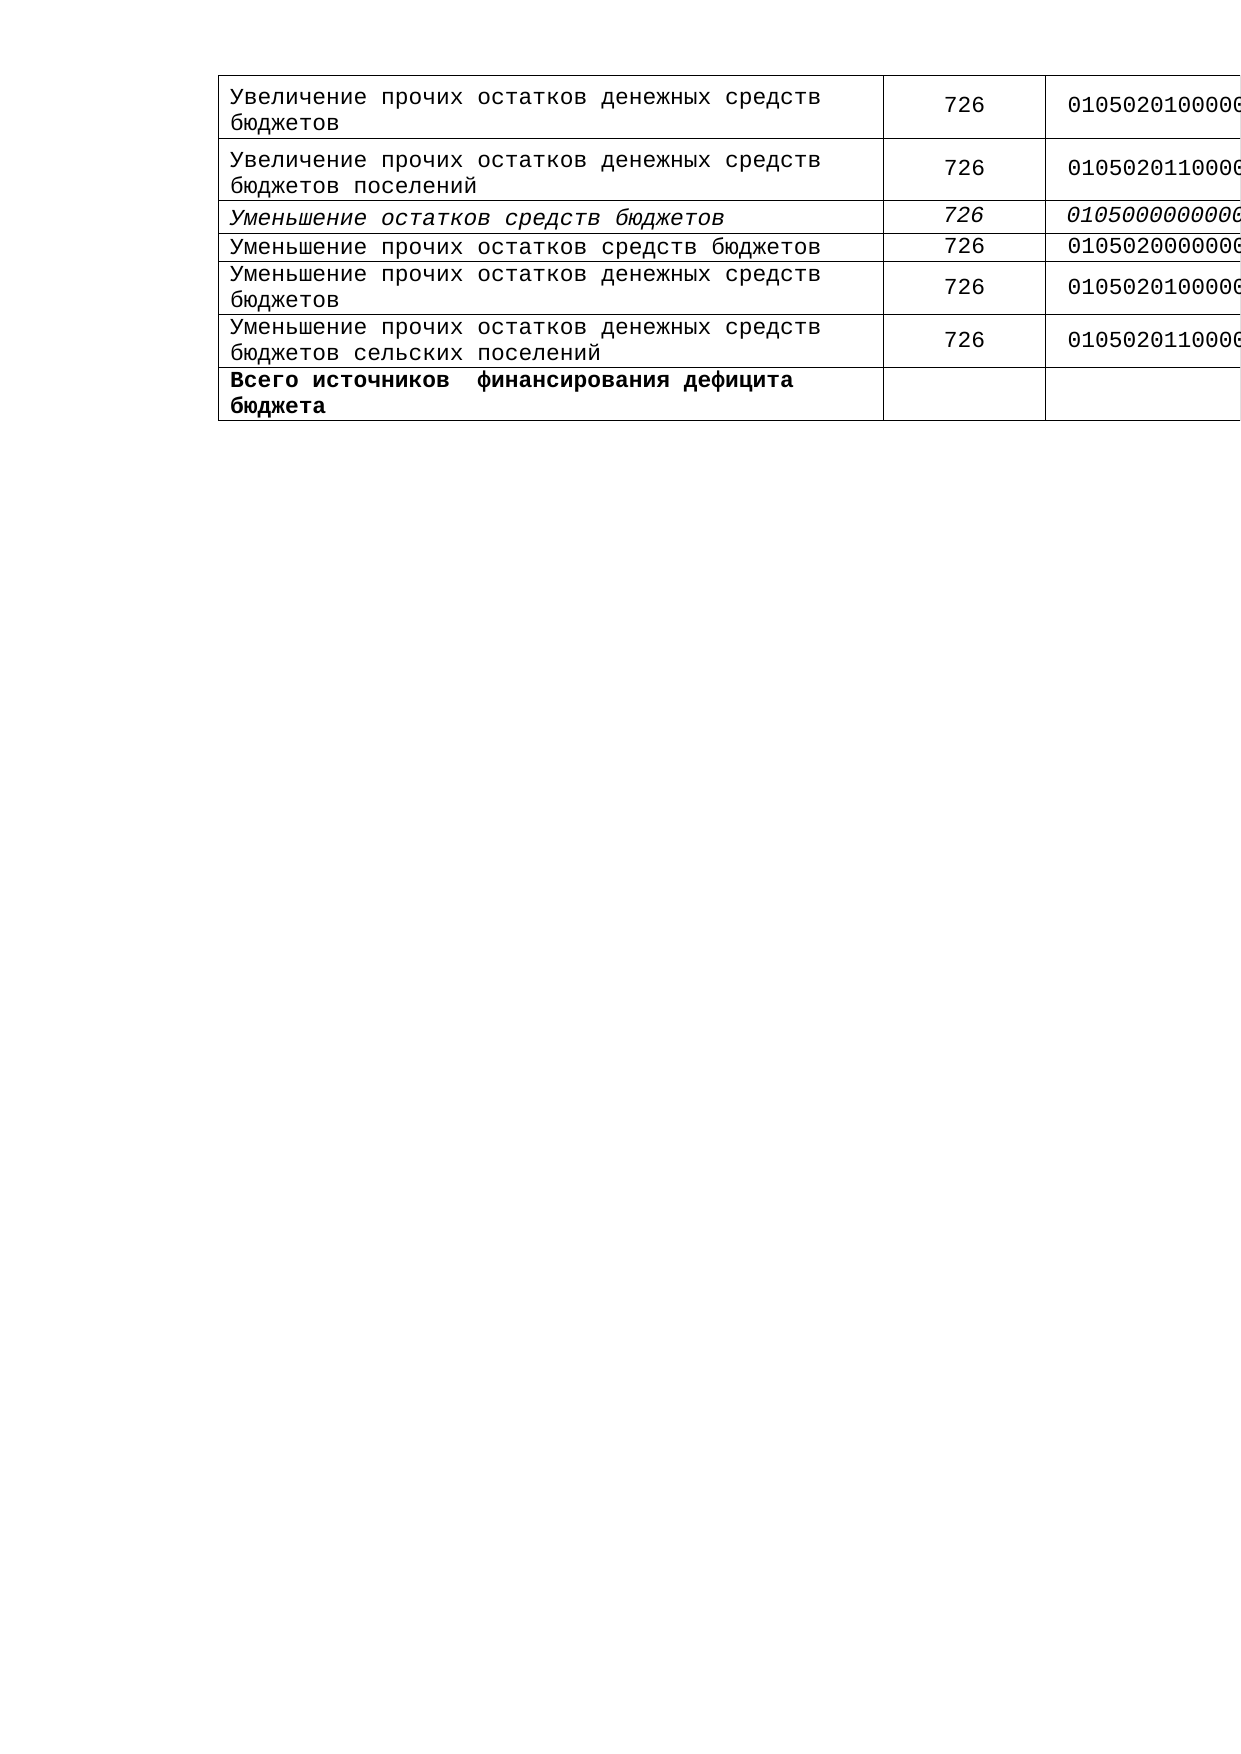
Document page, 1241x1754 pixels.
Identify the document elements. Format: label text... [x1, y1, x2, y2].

table_cell 726 [884, 201, 1045, 233]
table_cell 01050201000000510 [1046, 76, 1240, 137]
table_cell 01050000000000600 [1046, 201, 1240, 233]
table_cell 01050200000000600 [1046, 234, 1240, 261]
table_cell Уменьшение прочих остатков денежных средств бюджетов сельских поселений [219, 315, 883, 367]
table_cell [884, 368, 1045, 420]
table_cell Уменьшение прочих остатков денежных средств бюджетов [219, 262, 883, 314]
table_cell 726 [884, 139, 1045, 200]
table_cell 726 [884, 315, 1045, 367]
table_cell 01050201000000610 [1046, 262, 1240, 314]
table_cell 01050201100000510 [1046, 139, 1240, 200]
table_cell [1046, 368, 1240, 420]
table_cell 01050201100000610 [1046, 315, 1240, 367]
table_cell Уменьшение прочих остатков средств бюджетов [219, 234, 883, 261]
table_cell Увеличение прочих остатков денежных средств бюджетов поселений [219, 139, 883, 200]
table_cell Увеличение прочих остатков денежных средств бюджетов [219, 76, 883, 137]
table_cell 726 [884, 262, 1045, 314]
table_cell 726 [884, 234, 1045, 261]
table_cell 726 [884, 76, 1045, 137]
table_cell Всего источников финансирования дефицита бюджета [219, 368, 883, 420]
table_cell Уменьшение остатков средств бюджетов [219, 201, 883, 233]
